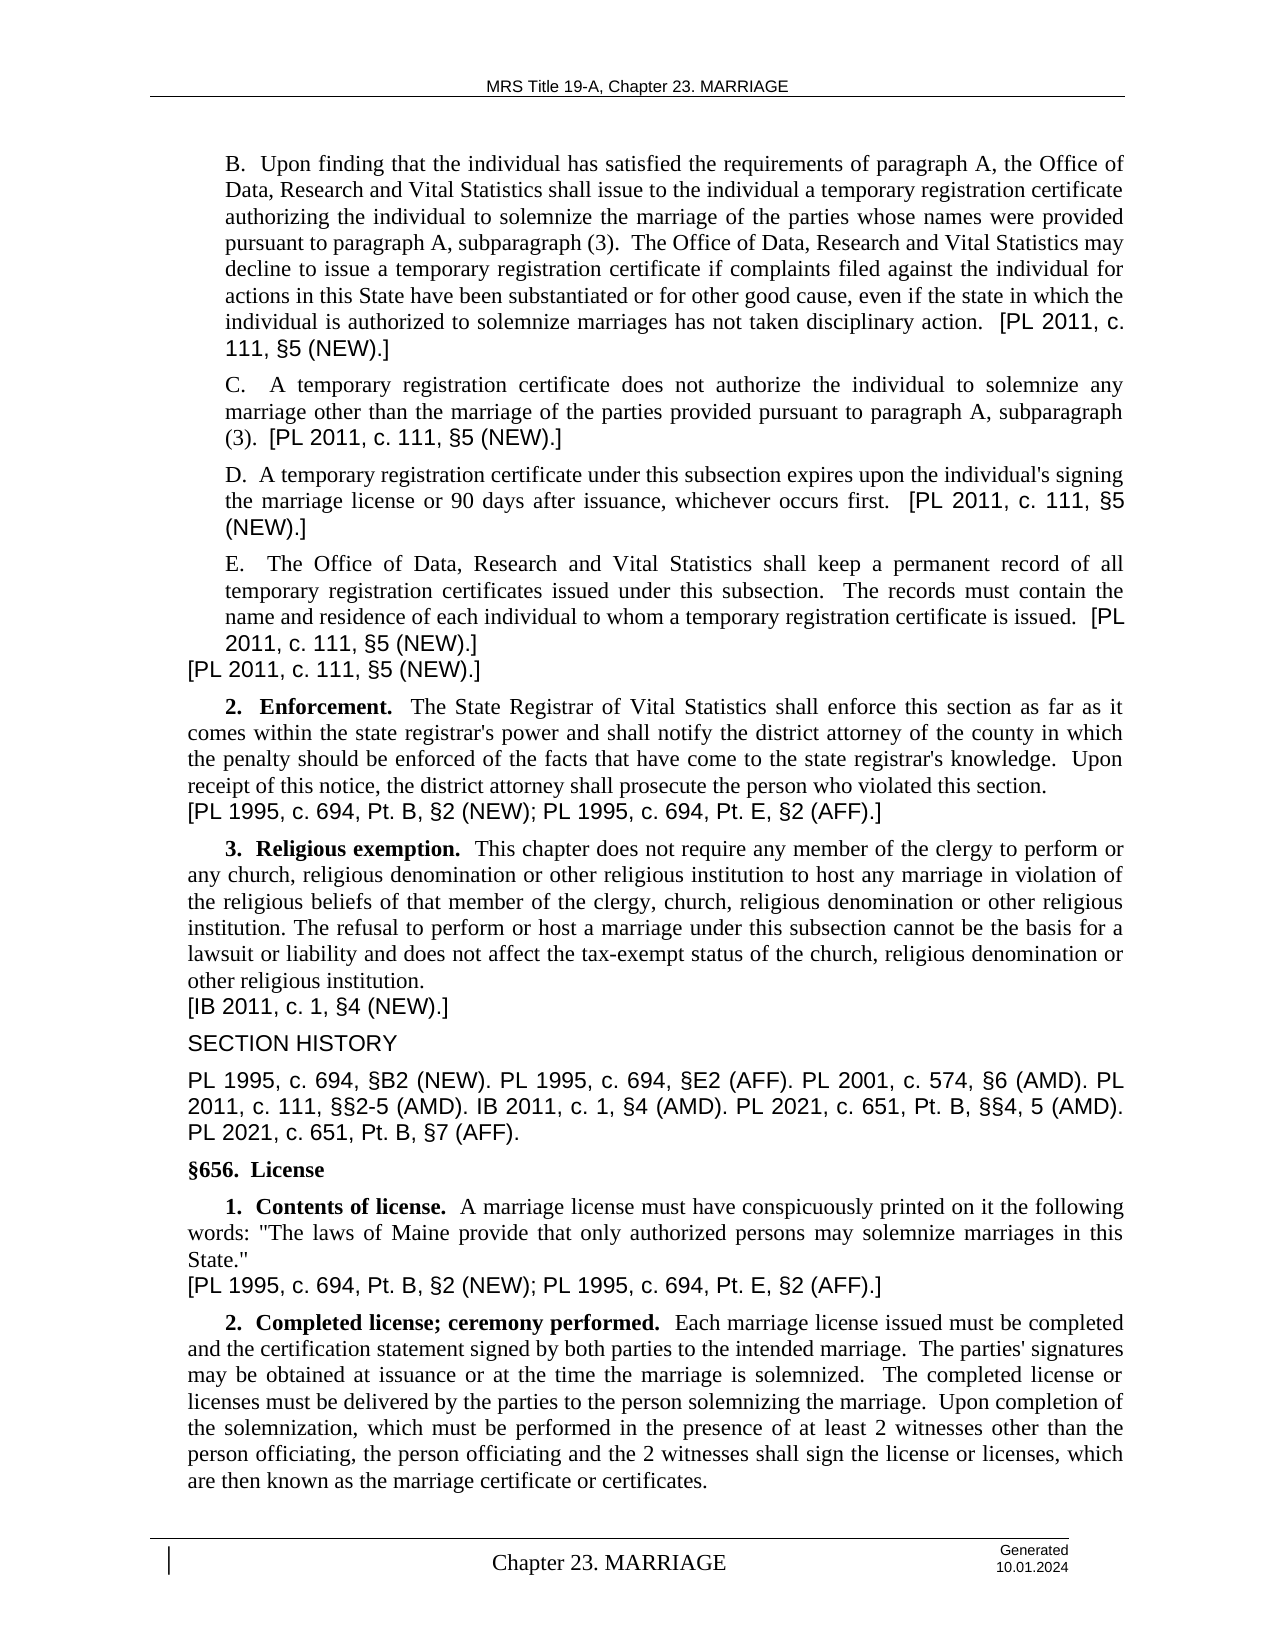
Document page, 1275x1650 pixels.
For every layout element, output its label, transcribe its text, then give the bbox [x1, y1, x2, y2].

text SECTION HISTORY [187, 1030, 1125, 1056]
text PL 1995, c. 694, §B2 (NEW). PL 1995, c. 694, §E2 (AFF). PL 2001, c. 574, §6 (AMD). PL 2011, c. 111, §§2-5 (AMD). IB 2011, c. 1, §4 (AMD). PL 2021, c. 651, Pt. B, §§4, 5 (AMD). PL 2021, c. 651, Pt. B, §7 (AFF). [187, 1067, 1125, 1146]
text B. Upon finding that the individual has satisfied the requirements of paragraph A, the Office of Data, Research and Vital Statistics shall issue to the individual a temporary registration certificate authorizing the individual to solemnize the marriage of the parties whose names were provided pursuant to paragraph A, subparagraph (3). The Office of Data, Research and Vital Statistics may decline to issue a temporary registration certificate if complaints filed against the individual for actions in this State have been substantiated or for other good cause, even if the state in which the individual is authorized to solemnize marriages has not taken disciplinary action. [PL 2011, c. 111, §5 (NEW).] [225, 150, 1125, 361]
text 2. Enforcement. The State Registrar of Vital Statistics shall enforce this section as far as it comes within the state registrar's power and shall notify the district attorney of the county in which the penalty should be enforced of the facts that have come to the state registrar's knowledge. Upon receipt of this notice, the district attorney shall prosecute the person who violated this section. [187, 693, 1125, 798]
text E. The Office of Data, Research and Vital Statistics shall keep a permanent record of all temporary registration certificates issued under this subsection. The records must contain the name and residence of each individual to whom a temporary registration certificate is issued. [PL 2011, c. 111, §5 (NEW).] [225, 551, 1125, 656]
text [PL 1995, c. 694, Pt. B, §2 (NEW); PL 1995, c. 694, Pt. E, §2 (AFF).] [187, 1272, 1125, 1298]
text [IB 2011, c. 1, §4 (NEW).] [187, 993, 1125, 1019]
text 1. Contents of license. A marriage license must have conspicuously printed on it the following words: "The laws of Maine provide that only authorized persons may solemnize marriages in this State." [187, 1193, 1125, 1272]
text 2. Completed license; ceremony performed. Each marriage license issued must be completed and the certification statement signed by both parties to the intended marriage. The parties' signatures may be obtained at issuance or at the time the marriage is solemnized. The completed license or licenses must be delivered by the parties to the person solemnizing the marriage. Upon completion of the solemnization, which must be performed in the presence of at least 2 witnesses other than the person officiating, the person officiating and the 2 witnesses shall sign the license or licenses, which are then known as the marriage certificate or certificates. [187, 1309, 1125, 1493]
text §656. License [187, 1156, 1125, 1182]
text D. A temporary registration certificate under this subsection expires upon the individual's signing the marriage license or 90 days after issuance, whichever occurs first. [PL 2011, c. 111, §5 (NEW).] [225, 461, 1125, 540]
text [PL 1995, c. 694, Pt. B, §2 (NEW); PL 1995, c. 694, Pt. E, §2 (AFF).] [187, 798, 1125, 824]
text [PL 2011, c. 111, §5 (NEW).] [187, 656, 1125, 682]
text 3. Religious exemption. This chapter does not require any member of the clergy to perform or any church, religious denomination or other religious institution to host any marriage in violation of the religious beliefs of that member of the clergy, church, religious denomination or other religious institution. The refusal to perform or host a marriage under this subsection cannot be the basis for a lawsuit or liability and does not affect the tax-exempt status of the church, religious denomination or other religious institution. [187, 835, 1125, 993]
text C. A temporary registration certificate does not authorize the individual to solemnize any marriage other than the marriage of the parties provided pursuant to paragraph A, subparagraph (3). [PL 2011, c. 111, §5 (NEW).] [225, 371, 1125, 451]
